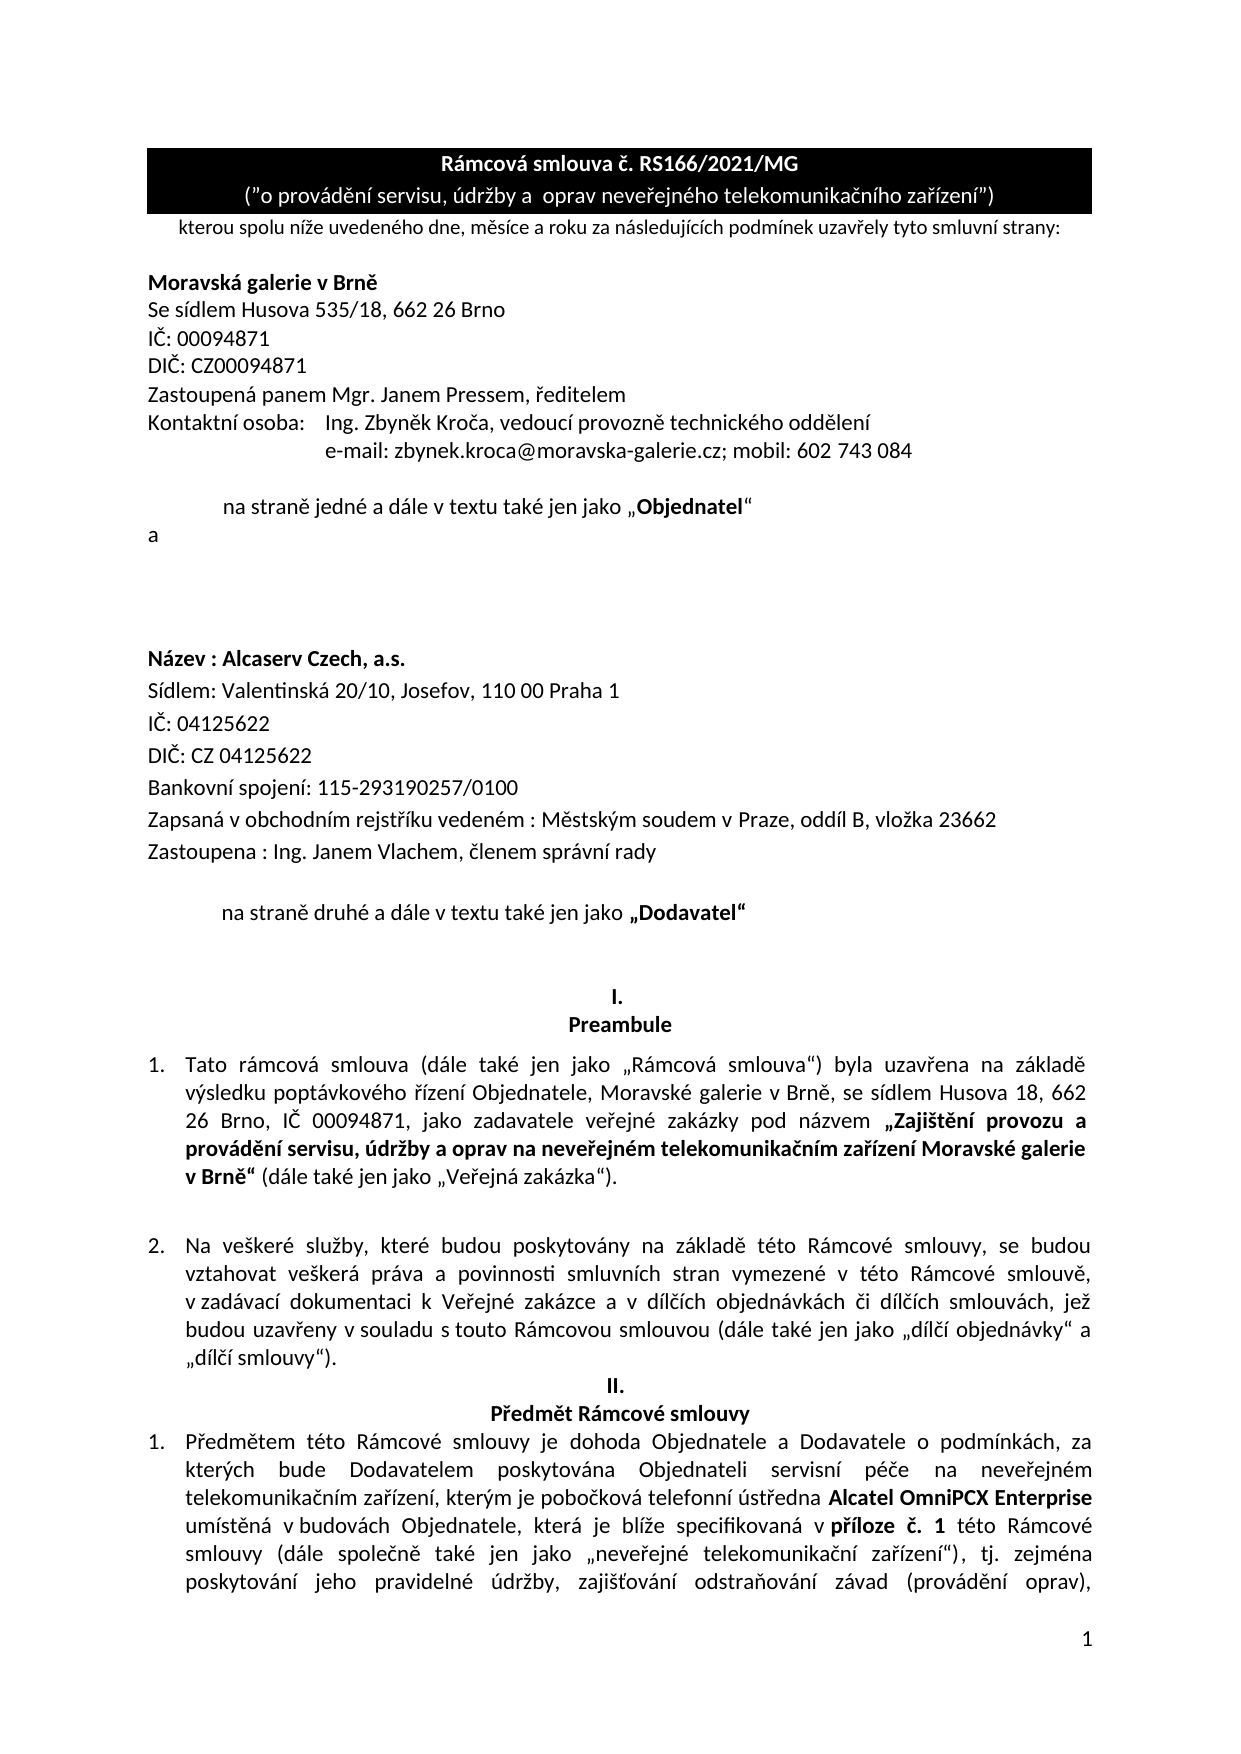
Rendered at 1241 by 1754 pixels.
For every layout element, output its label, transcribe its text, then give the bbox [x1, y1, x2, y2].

text Předmět Rámcové smlouvy [148, 1399, 1093, 1427]
text DIČ: CZ00094871 [148, 352, 1093, 380]
text e-mail: zbynek.kroca@moravska-galerie.cz; mobil: 602 743 084 [295, 436, 1093, 464]
text Preambule [148, 1010, 1093, 1038]
text Zapsaná v obchodním rejstříku vedeném : Městským soudem v Praze, oddíl B, vložka 23662 [148, 805, 1093, 833]
text Moravská galerie v Brně [148, 268, 1093, 296]
text Kontaktní osoba: Ing. Zbyněk Kroča, vedoucí provozně technického oddělení [148, 408, 1093, 436]
list Na veškeré služby, které budou poskytovány na základě této Rámcové smlouvy, se budou vztahovat veškerá práva a povinnosti smluvních stran vymezené v této Rámcové smlouvě, v zadávací dokumentaci k Veřejné zakázce a v dílčích objednávkách či dílčích smlouvách, jež budou uzavřeny v souladu s touto Rámcovou smlouvou (dále také jen jako „dílčí objednávky“ a „dílčí smlouvy“). [148, 1231, 1093, 1371]
text Zastoupená panem Mgr. Janem Pressem, ředitelem [148, 380, 1093, 408]
text a [148, 520, 1093, 548]
text na straně jedné a dále v textu také jen jako „Objednatel“ [148, 492, 1093, 520]
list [148, 1427, 1093, 1595]
text Zastoupena : Ing. Janem Vlachem, členem správní rady [148, 837, 1093, 866]
text Název : Alcaserv Czech, a.s. [148, 644, 1093, 672]
text Se sídlem Husova 535/18, 662 26 Brno [148, 296, 1093, 324]
text kterou spolu níže uvedeného dne, měsíce a roku za následujících podmínek uzavřely tyto smluvní strany: [148, 214, 1093, 239]
text DIČ: CZ 04125622 [148, 741, 1093, 769]
table_header Rámcová smlouva č. RS166/2021/MG (”o provádění servisu, údržby a oprav neveřejného telekomunikačního zařízení”) [148, 149, 1091, 213]
text na straně druhé a dále v textu také jen jako „Dodavatel“ [148, 898, 1093, 926]
text IČ: 04125622 [148, 709, 1093, 737]
text Bankovní spojení: 115-293190257/0100 [148, 773, 1093, 801]
text Sídlem: Valentinská 20/10, Josefov, 110 00 Praha 1 [148, 677, 1093, 704]
text IČ: 00094871 [148, 324, 1093, 352]
list Tato rámcová smlouva (dále také jen jako „Rámcová smlouva“) byla uzavřena na základě výsledku poptávkového řízení Objednatele, Moravské galerie v Brně, se sídlem Husova 18, 662 26 Brno, IČ 00094871, jako zadavatele veřejné zakázky pod názvem „Zajištění provozu a provádění servisu, údržby a oprav na neveřejném telekomunikačním zařízení Moravské galerie v Brně“ (dále také jen jako „Veřejná zakázka“). [148, 1050, 1087, 1190]
